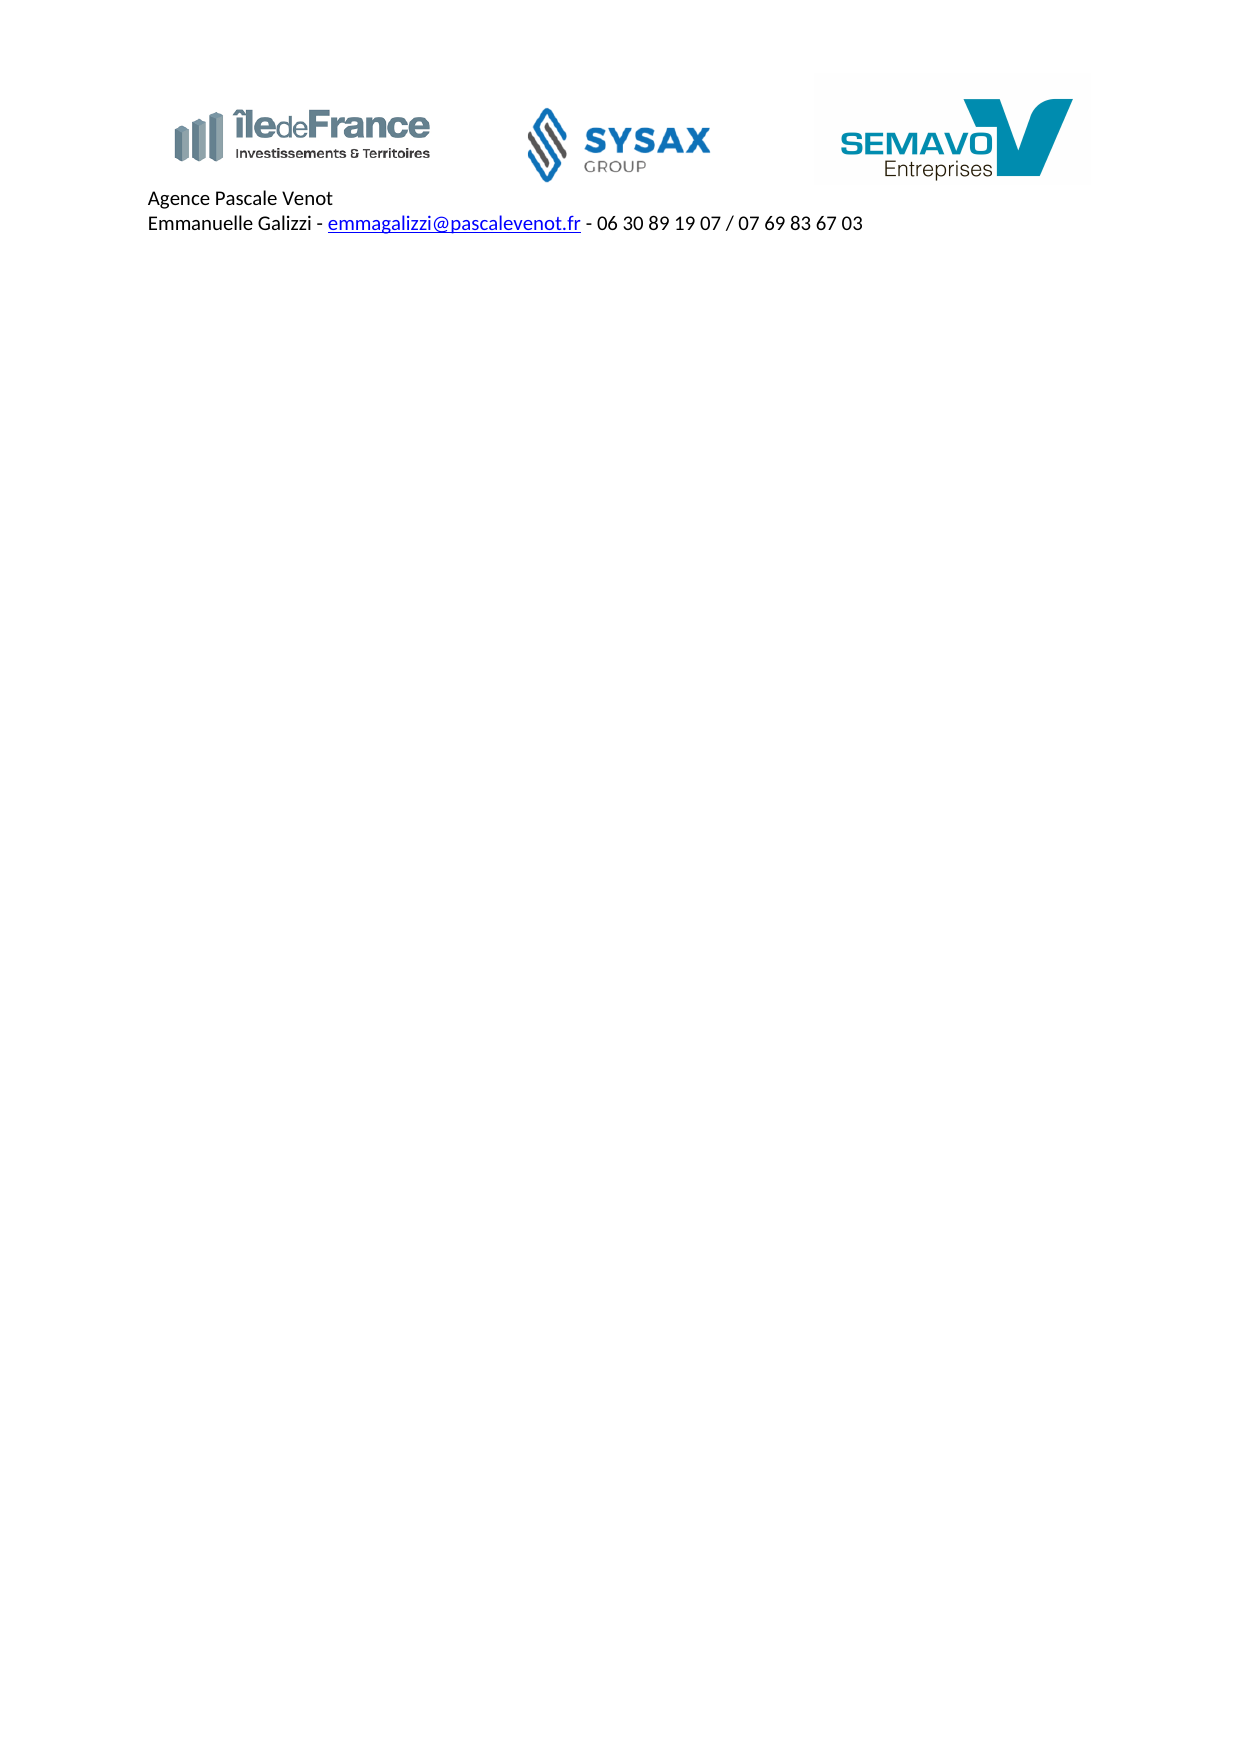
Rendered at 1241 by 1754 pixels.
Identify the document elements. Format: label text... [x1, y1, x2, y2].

text Agence Pascale Venot [148, 185, 1093, 210]
picture [527, 105, 771, 185]
text Emmanuelle Galizzi - emmagalizzi@pascalevenot.fr - 06 30 89 19 07 / 07 69 83 67 03 [148, 210, 1093, 236]
picture [814, 73, 1091, 185]
picture [147, 82, 457, 185]
